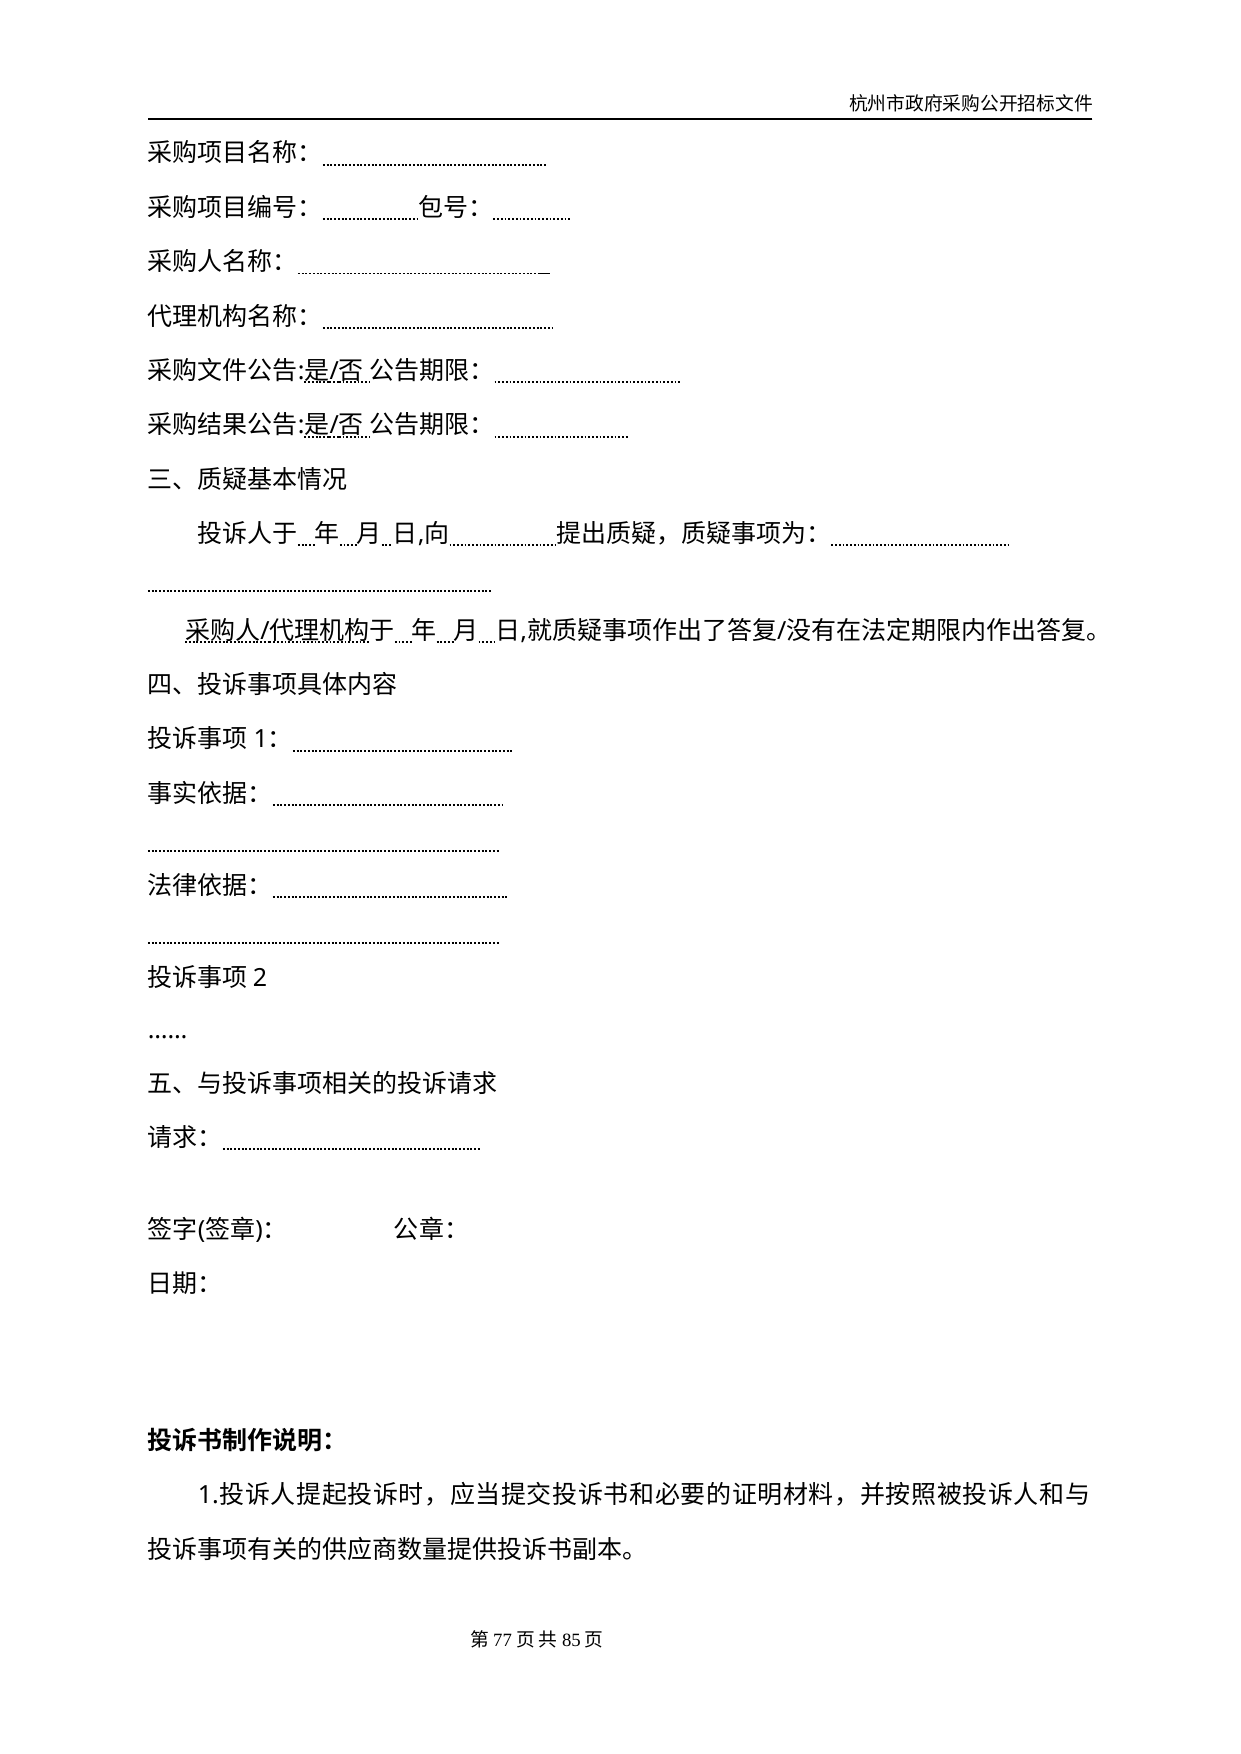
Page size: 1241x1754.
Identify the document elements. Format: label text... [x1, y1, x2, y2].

text 投诉事项2 [148, 958, 1092, 994]
text 签字(签章)： 公章： [148, 1209, 1092, 1246]
text 投诉书制作说明： [148, 1420, 1092, 1457]
text 采购项目名称： [148, 133, 1092, 169]
text 三、质疑基本情况 [148, 459, 1092, 495]
text …… [148, 1012, 1092, 1046]
text 事实依据： [148, 773, 1092, 809]
text 采购项目编号： 包号： [148, 187, 1092, 223]
text 日期： [148, 1264, 1092, 1300]
text 请求： [148, 1117, 1092, 1154]
text 采购文件公告:是/否 公告期限： [148, 350, 1092, 387]
text 四、投诉事项具体内容 [148, 664, 1092, 701]
text 法律依据： [148, 865, 1092, 902]
text 投诉人于 年 月 日,向 提出质疑，质疑事项为： [148, 513, 1092, 550]
text 采购人名称： [148, 242, 1092, 278]
text 代理机构名称： [148, 296, 1092, 332]
text 1.投诉人提起投诉时，应当提交投诉书和必要的证明材料，并按照被投诉人和与投诉事项有关的供应商数量提供投诉书副本。 [148, 1475, 1092, 1565]
text 采购结果公告:是/否 公告期限： [148, 405, 1092, 441]
text 采购人/代理机构于 年 月 日,就质疑事项作出了答复/没有在法定期限内作出答复。 [148, 610, 1092, 646]
text 投诉事项 1： [148, 719, 1092, 755]
text 五、与投诉事项相关的投诉请求 [148, 1063, 1092, 1099]
